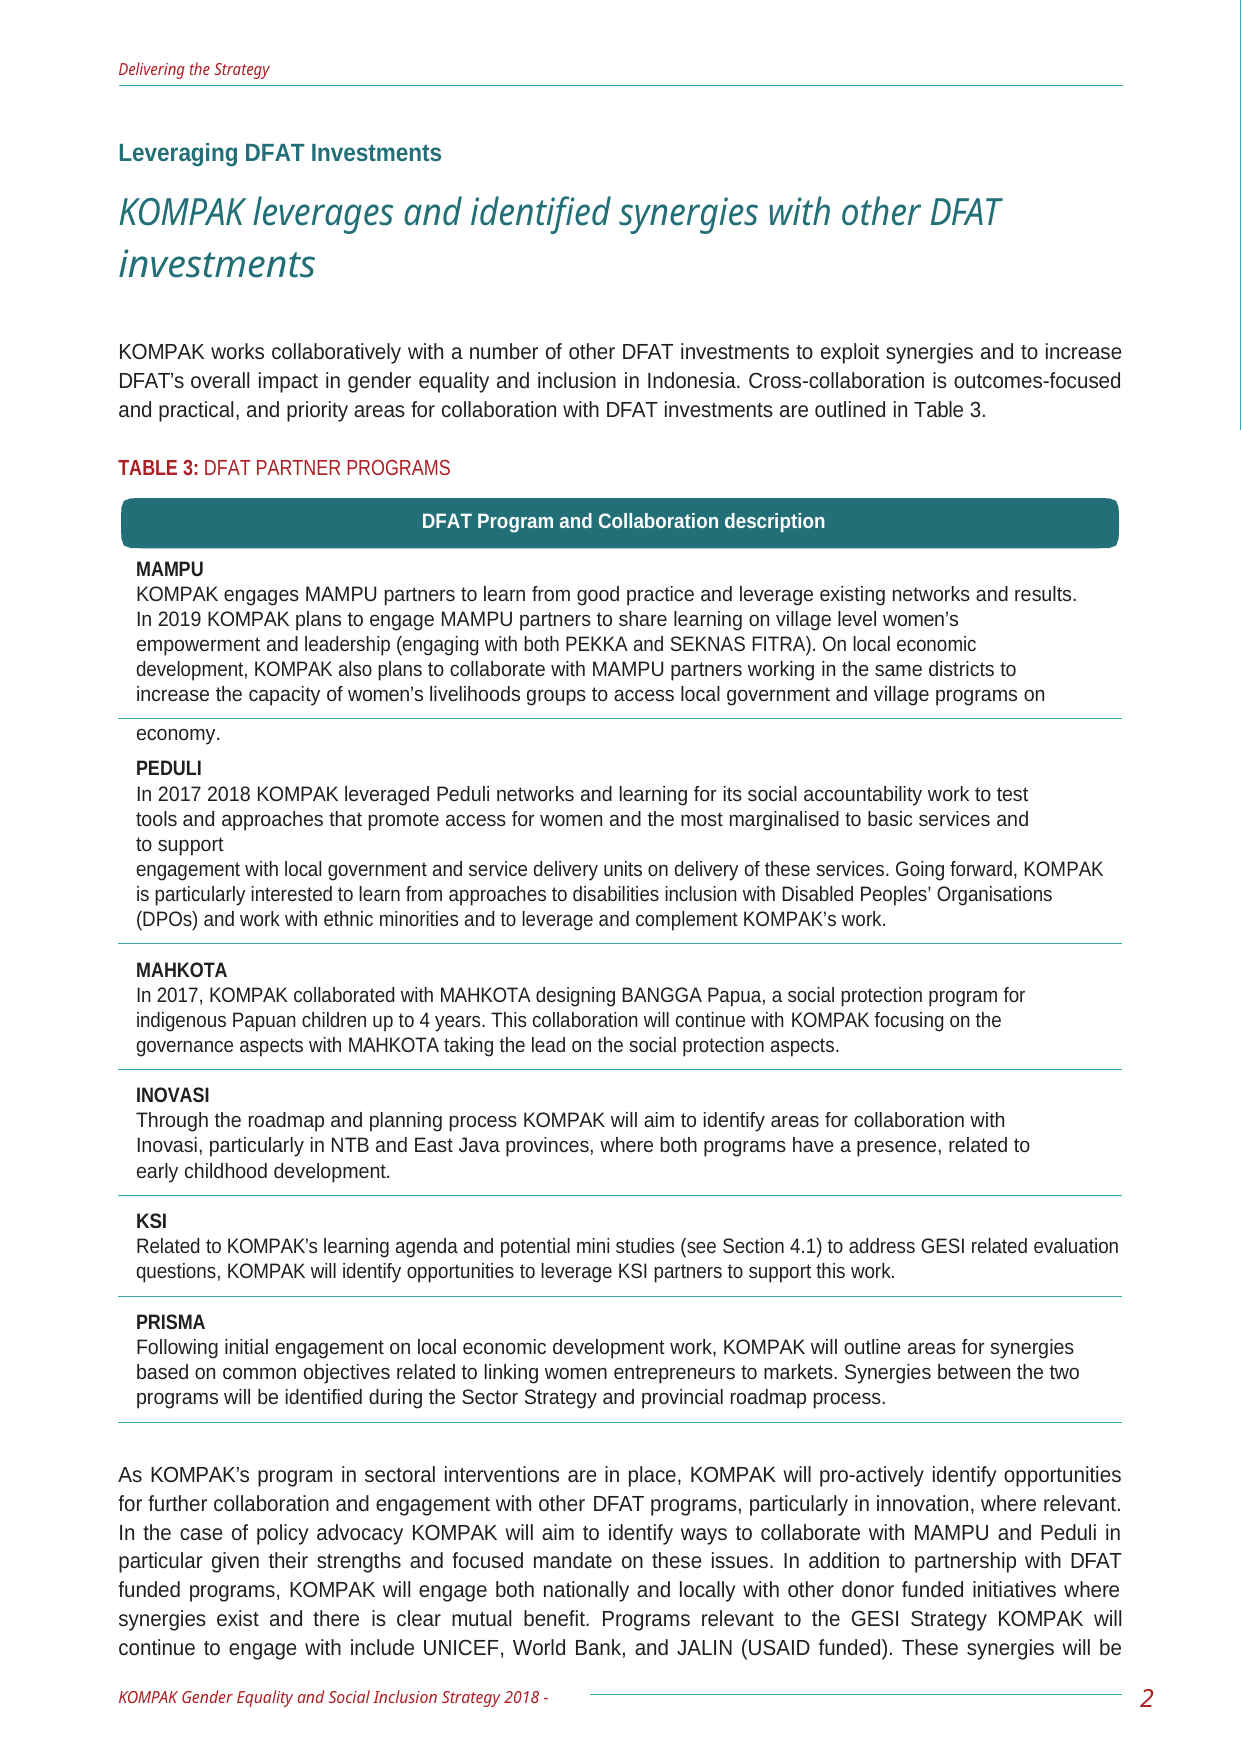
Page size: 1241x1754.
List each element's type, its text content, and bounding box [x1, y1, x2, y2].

text INOVASI [136, 1068, 1169, 1107]
text KOMPAK engages MAMPU partners to learn from good practice and leverage existing networks and results. In 2019 KOMPAK plans to engage MAMPU partners to share learning on village level women’s empowerment and leadership (engaging with both PEKKA and SEKNAS FITRA). On local economic development, KOMPAK also plans to collaborate with MAMPU partners working in the same districts to increase the capacity of women’s livelihoods groups to access local government and village programs on economy. [136, 582, 1079, 718]
text KOMPAK works collaboratively with a number of other DFAT investments to exploit synergies and to increase DFAT’s overall impact in gender equality and inclusion in Indonesia. Cross-collaboration is outcomes-focused and practical, and priority areas for collaboration with DFAT investments are outlined in Table 3. [118, 339, 1122, 422]
text PRISMA [136, 1295, 1169, 1334]
text MAMPU [136, 502, 1169, 581]
text TABLE 3: DFAT PARTNER PROGRAMS [118, 454, 1169, 480]
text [118, 1462, 1122, 1660]
text engagement with local government and service delivery units on delivery of these services. Going forward, KOMPAK is particularly interested to learn from approaches to disabilities inclusion with Disabled Peoples’ Organisations (DPOs) and work with ethnic minorities and to leverage and complement KOMPAK’s work. [136, 857, 1107, 931]
text In 2017, KOMPAK collaborated with MAHKOTA designing BANGGA Papua, a social protection program for indigenous Papuan children up to 4 years. This collaboration will continue with KOMPAK focusing on the governance aspects with MAHKOTA taking the lead on the social protection aspects. [136, 982, 1103, 1057]
text PEDULI [136, 756, 1169, 780]
text KOMPAK leverages and identified synergies with other DFAT investments [118, 185, 1169, 288]
text In 2017 2018 KOMPAK leveraged Peduli networks and learning for its social accountability work to test tools and approaches that promote access for women and the most marginalised to basic services and to support [136, 781, 1040, 856]
text KSI [136, 1194, 1169, 1233]
text Through the roadmap and planning process KOMPAK will aim to identify areas for collaboration with Inovasi, particularly in NTB and East Java provinces, where both programs have a presence, related to early childhood development. [136, 1108, 1050, 1182]
text MAHKOTA [136, 942, 1169, 981]
text Following initial engagement on local economic development work, KOMPAK will outline areas for synergies based on common objectives related to linking women entrepreneurs to markets. Synergies between the two programs will be identified during the Sector Strategy and provincial roadmap process. [136, 1335, 1094, 1409]
subtitle Leveraging DFAT Investments [118, 138, 1169, 167]
text Related to KOMPAK’s learning agenda and potential mini studies (see Section 4.1) to address GESI related evaluation questions, KOMPAK will identify opportunities to leverage KSI partners to support this work. [136, 1234, 1169, 1283]
